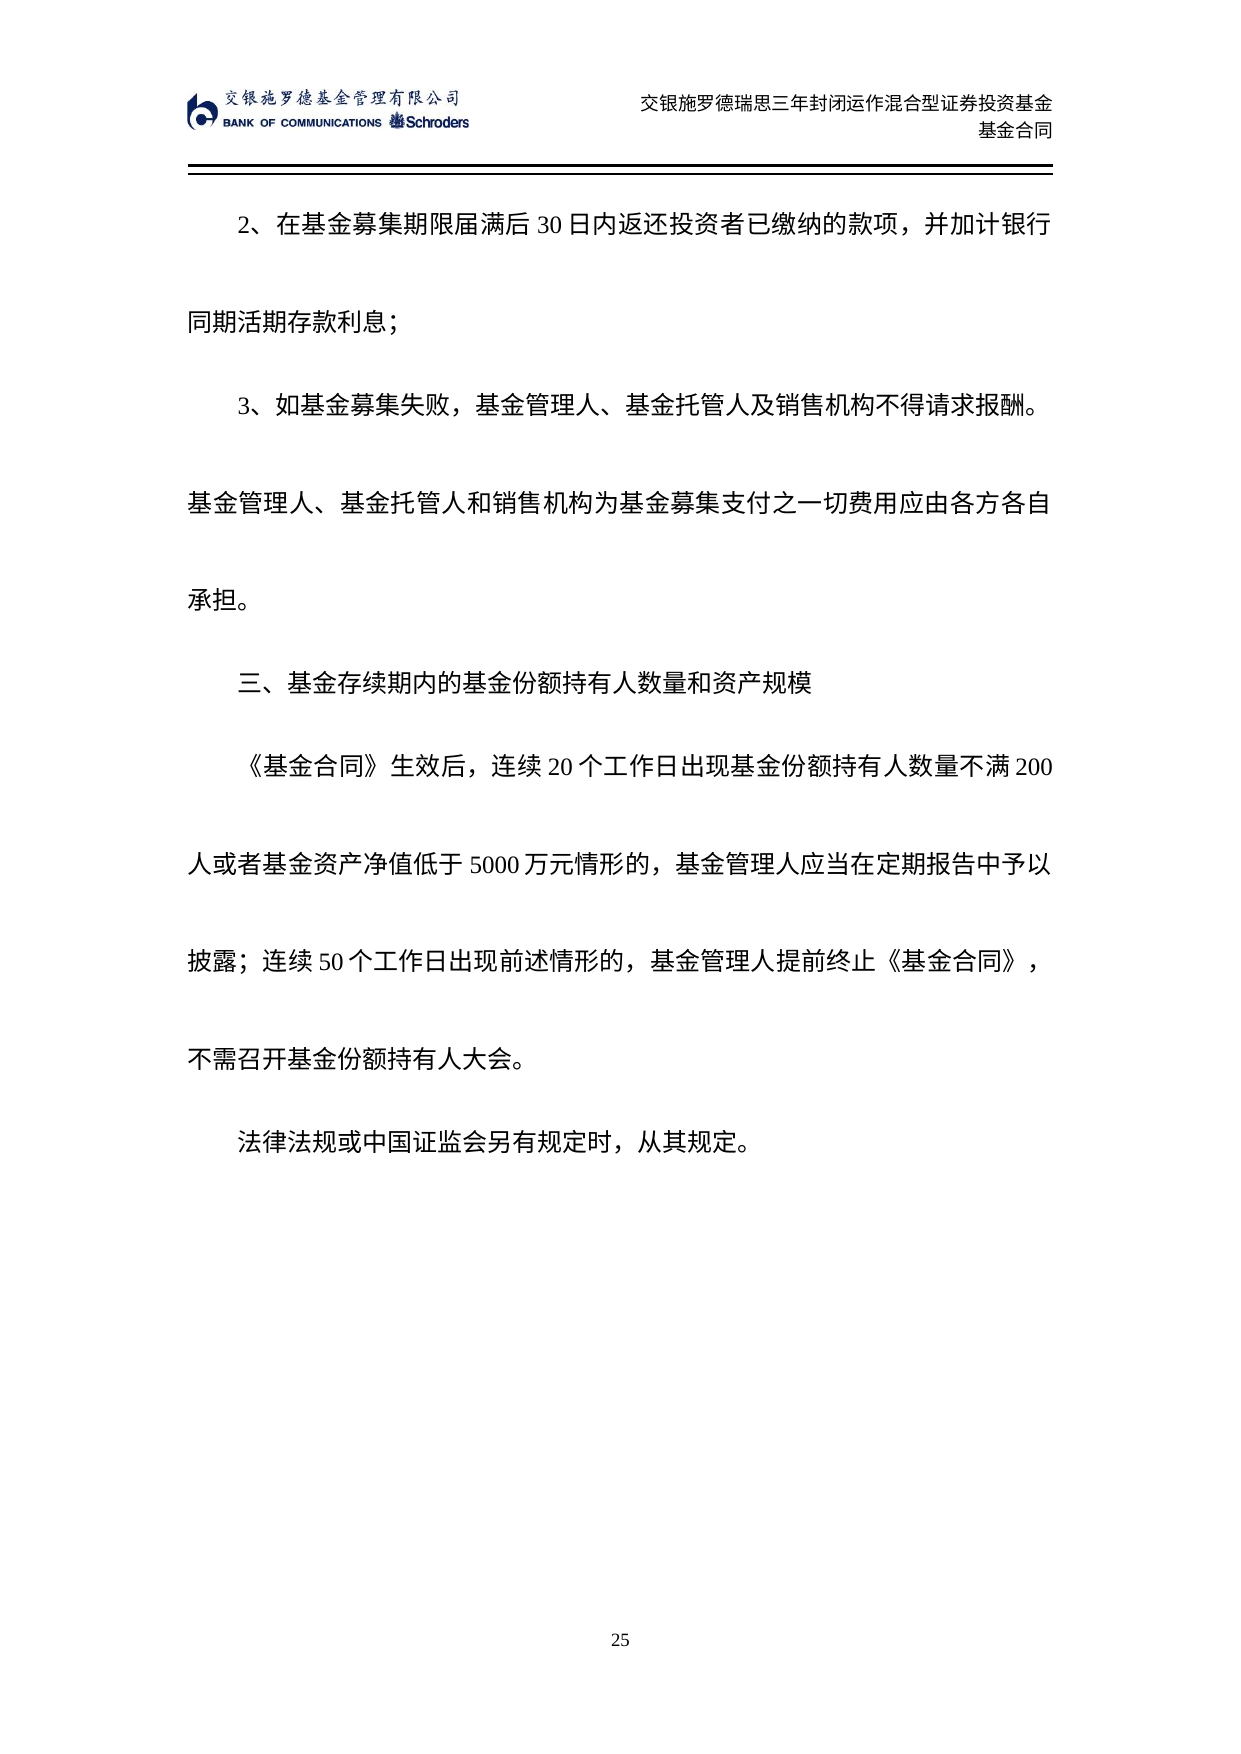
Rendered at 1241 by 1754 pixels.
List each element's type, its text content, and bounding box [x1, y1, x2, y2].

text 三、基金存续期内的基金份额持有人数量和资产规模 [187, 649, 1053, 714]
text 3、如基金募集失败，基金管理人、基金托管人及销售机构不得请求报酬。基金管理人、基金托管人和销售机构为基金募集支付之一切费用应由各方各自承担。 [187, 371, 1053, 631]
text 法律法规或中国证监会另有规定时，从其规定。 [187, 1108, 1053, 1173]
picture [187, 89, 469, 130]
text 《基金合同》生效后，连续20个工作日出现基金份额持有人数量不满200人或者基金资产净值低于5000万元情形的，基金管理人应当在定期报告中予以披露；连续50个工作日出现前述情形的，基金管理人提前终止《基金合同》，不需召开基金份额持有人大会。 [187, 732, 1053, 1090]
text 2、在基金募集期限届满后30日内返还投资者已缴纳的款项，并加计银行同期活期存款利息； [187, 191, 1053, 353]
